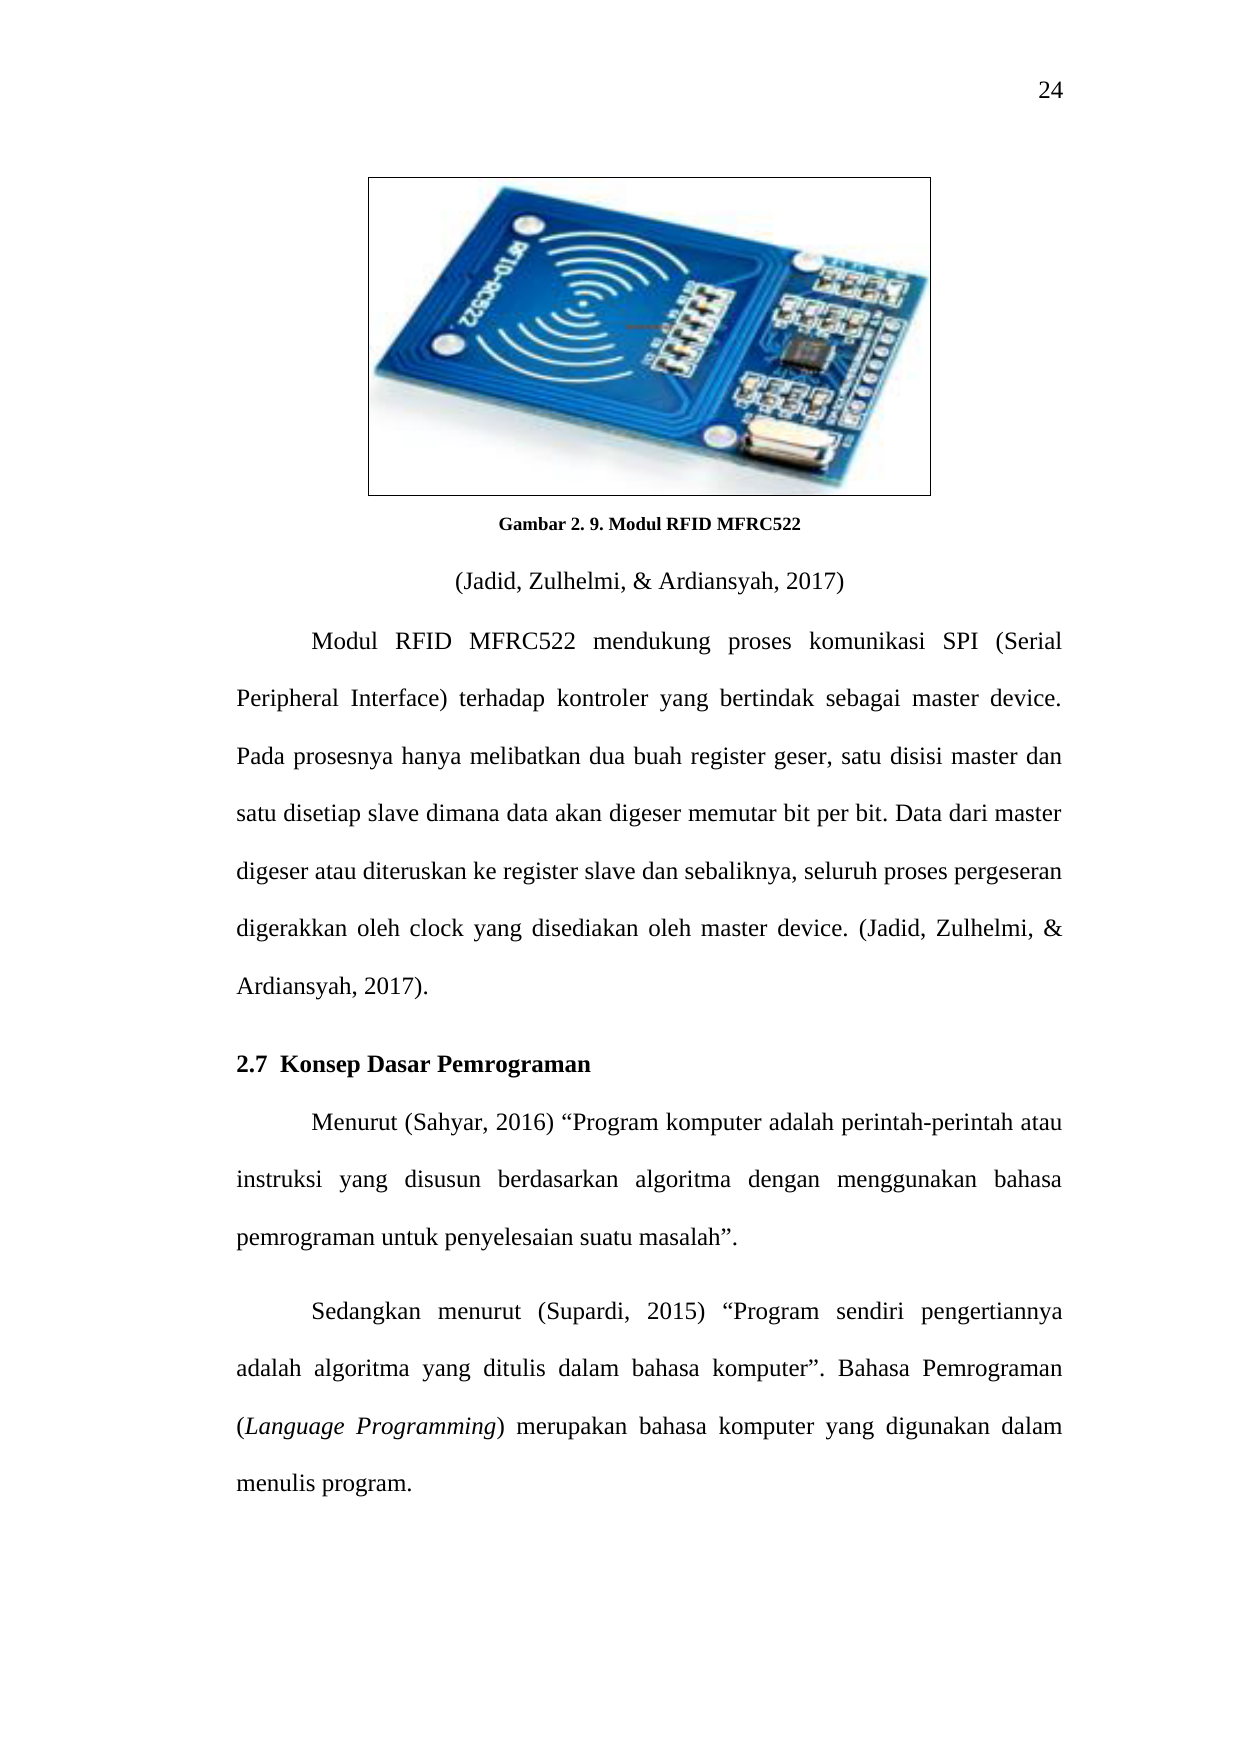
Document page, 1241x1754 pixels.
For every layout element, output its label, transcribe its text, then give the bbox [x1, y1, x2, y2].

text Sedangkan menurut (Supardi, 2015) “Program sendiri pengertiannya adalah algoritma yang ditulis dalam bahasa komputer”. Bahasa Pemrograman (Language Programming) merupakan bahasa komputer yang digunakan dalam menulis program. [236, 1296, 1063, 1497]
text Menurut (Sahyar, 2016) “Program komputer adalah perintah-perintah atau instruksi yang disusun berdasarkan algoritma dengan menggunakan bahasa pemrograman untuk penyelesaian suatu masalah”. [236, 1107, 1063, 1251]
text Gambar 2. 9. Modul RFID MFRC522 [236, 513, 1063, 534]
subtitle 2.7 Konsep Dasar Pemrograman [236, 1049, 1063, 1078]
text Modul RFID MFRC522 mendukung proses komunikasi SPI (Serial Peripheral Interface) terhadap kontroler yang bertindak sebagai master device. Pada prosesnya hanya melibatkan dua buah register geser, satu disisi master dan satu disetiap slave dimana data akan digeser memutar bit per bit. Data dari master digeser atau diteruskan ke register slave dan sebaliknya, seluruh proses pergeseran digerakkan oleh clock yang disediakan oleh master device.. [236, 626, 1063, 1000]
